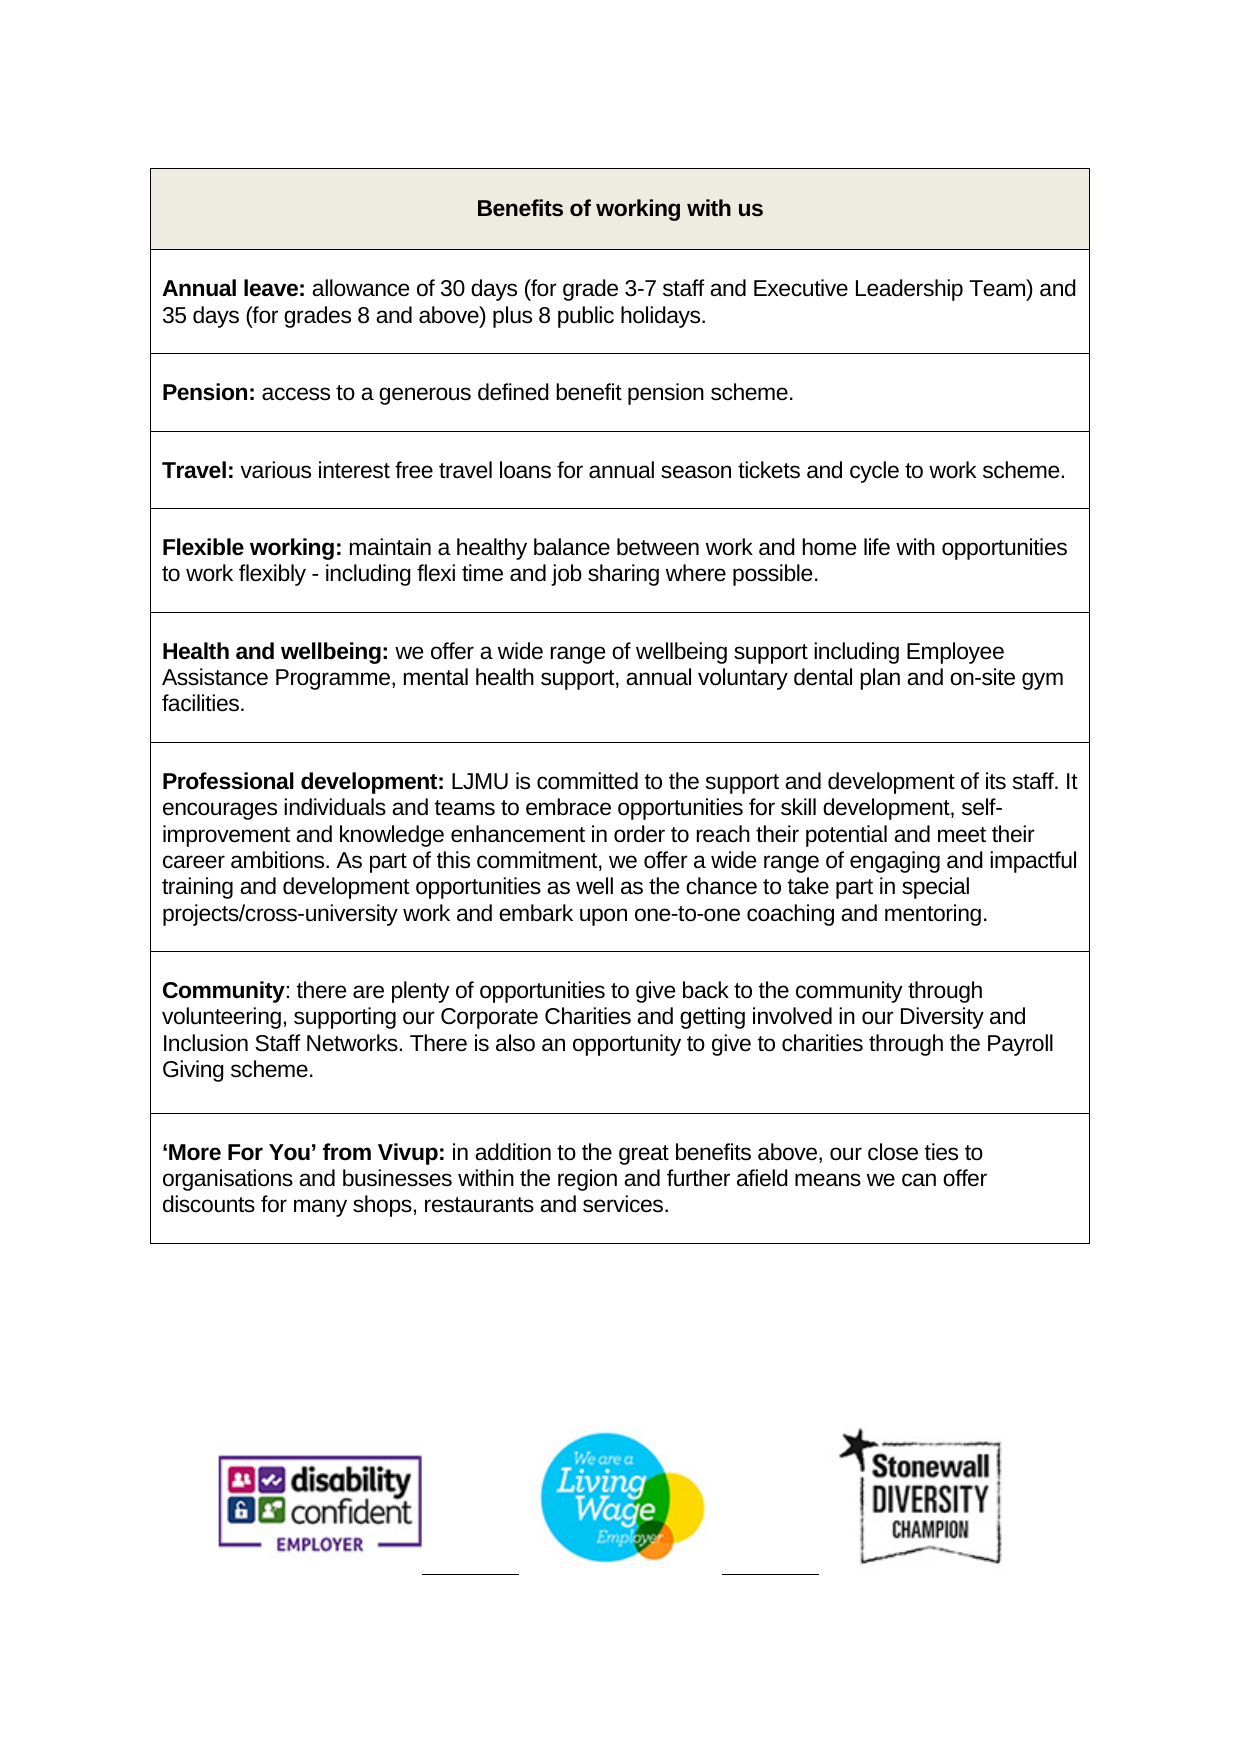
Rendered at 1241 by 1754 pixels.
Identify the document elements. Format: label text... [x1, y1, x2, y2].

table_cell Pension: access to a generous defined benefit pension scheme. [151, 354, 1089, 431]
table_cell Health and wellbeing: we offer a wide range of wellbeing support including Employee Assistance Programme, mental health support, annual voluntary dental plan and on-site gym facilities. [151, 613, 1089, 742]
table_cell Community: there are plenty of opportunities to give back to the community through volunteering, supporting our Corporate Charities and getting involved in our Diversity and Inclusion Staff Networks. There is also an opportunity to give to charities through the Payroll Giving scheme. [151, 952, 1089, 1112]
table_cell ‘More For You’ from Vivup: in addition to the great benefits above, our close ties to organisations and businesses within the region and further afield means we can offer discounts for many shops, restaurants and services. [151, 1114, 1089, 1242]
picture [818, 1424, 1022, 1573]
table_cell Professional development: LJMU is committed to the support and development of its staff. It encourages individuals and teams to embrace opportunities for skill development, self-improvement and knowledge enhancement in order to reach their potential and meet their career ambitions. As part of this commitment, we offer a wide range of engaging and impactful training and development opportunities as well as the chance to take part in special projects/cross-university work and embark upon one-to-one coaching and mentoring. [151, 743, 1089, 951]
picture [218, 1435, 422, 1573]
table_cell Travel: various interest free travel loans for annual season tickets and cycle to work scheme. [151, 432, 1089, 508]
table_cell Annual leave: allowance of 30 days (for grade 3-7 staff and Executive Leadership Team) and 35 days (for grades 8 and above) plus 8 public holidays. [151, 250, 1089, 353]
table_header Benefits of working with us [151, 169, 1089, 249]
picture [518, 1416, 722, 1573]
table_cell Flexible working: maintain a healthy balance between work and home life with opportunities to work flexibly - including flexi time and job sharing where possible. [151, 509, 1089, 612]
